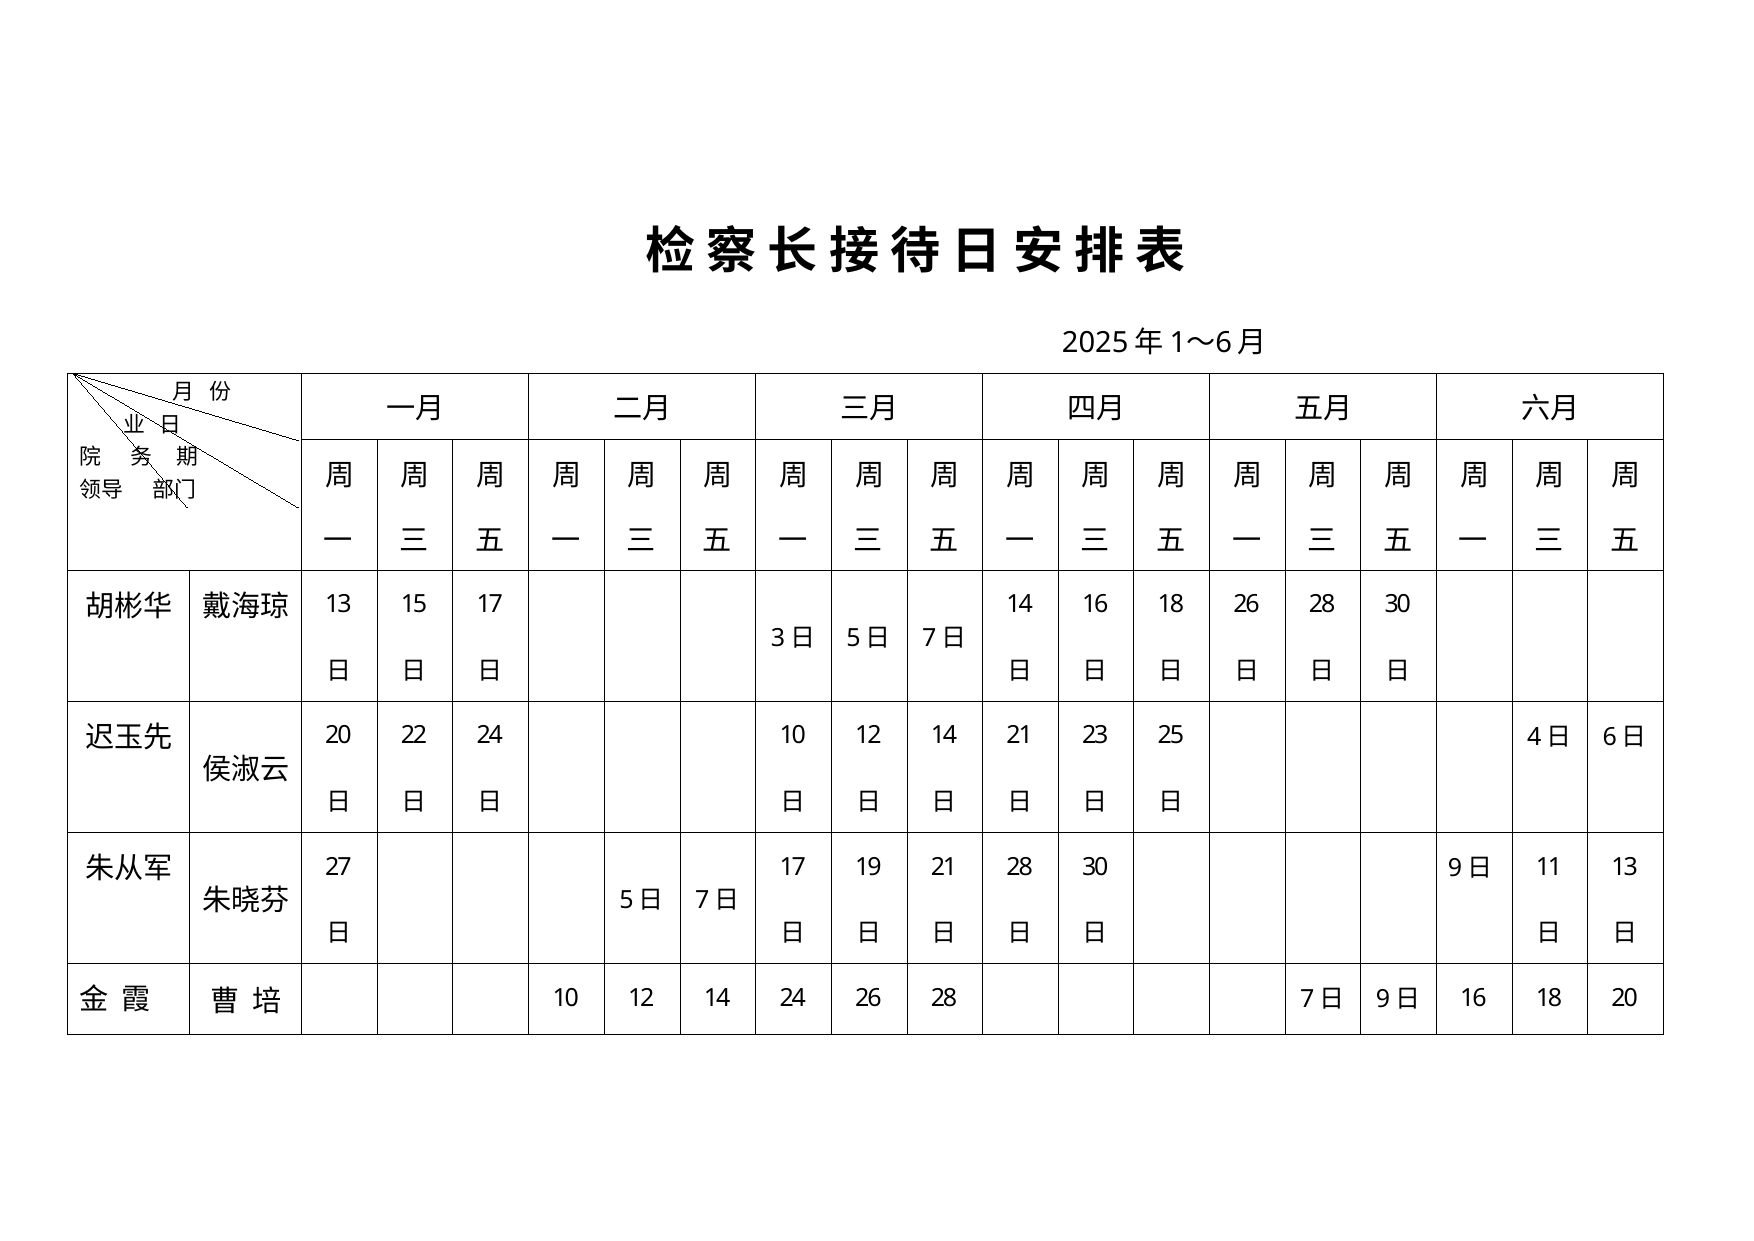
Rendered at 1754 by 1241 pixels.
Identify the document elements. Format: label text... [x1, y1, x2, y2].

table_cell [1437, 571, 1512, 701]
table_cell 9日 [1437, 833, 1512, 963]
table_cell [1286, 702, 1360, 832]
table_cell 20日 [1588, 964, 1663, 1034]
table_cell 18日 [1134, 571, 1209, 701]
table_cell 17日 [756, 833, 831, 963]
table_cell 12日 [832, 702, 907, 832]
table_header 三月 [756, 374, 982, 439]
table_cell 周一 [529, 440, 604, 570]
table_cell 周三 [1513, 440, 1587, 570]
table_cell 胡彬华 [68, 571, 189, 701]
table_cell [1059, 964, 1133, 1034]
table_cell 14日 [681, 964, 755, 1034]
table_cell [605, 702, 680, 832]
table_cell [529, 702, 604, 832]
table_cell 周一 [302, 440, 377, 570]
table_cell 迟玉先 [68, 702, 189, 832]
table_cell 14日 [983, 571, 1058, 701]
table_cell 7日 [1286, 964, 1360, 1034]
table_cell 30日 [1361, 571, 1436, 701]
table_cell 5日 [605, 833, 680, 963]
table_cell 3日 [756, 571, 831, 701]
table_cell [529, 833, 604, 963]
table_cell [378, 833, 452, 963]
table_cell 5日 [832, 571, 907, 701]
table_cell 7日 [681, 833, 755, 963]
table_cell 25日 [1134, 702, 1209, 832]
table_cell 6日 [1588, 702, 1663, 832]
table_cell 周一 [1210, 440, 1285, 570]
table_cell 26日 [1210, 571, 1285, 701]
table_cell [681, 702, 755, 832]
table_cell 周三 [1286, 440, 1360, 570]
table_cell [1134, 833, 1209, 963]
table_cell 22日 [378, 702, 452, 832]
table_cell 13日 [302, 571, 377, 701]
table_cell 16日 [1437, 964, 1512, 1034]
table_cell 周五 [681, 440, 755, 570]
table_cell 21日 [983, 702, 1058, 832]
table_cell [1286, 833, 1360, 963]
table_cell 13日 [1588, 833, 1663, 963]
table_cell 侯淑云 [190, 702, 301, 832]
text 检 察 长 接 待 日 安 排 表 [142, 198, 1689, 295]
table_cell 戴海琼 [190, 571, 301, 701]
table_cell [1134, 964, 1209, 1034]
table_cell [378, 964, 452, 1034]
table_cell 朱晓芬 [190, 833, 301, 963]
table_cell [605, 571, 680, 701]
table_cell 周三 [1059, 440, 1133, 570]
table_cell 9日 [1361, 964, 1436, 1034]
table_cell 30日 [1059, 833, 1133, 963]
table_header 四月 [983, 374, 1209, 439]
table_cell 28日 [908, 964, 982, 1034]
table_cell 4日 [1513, 702, 1587, 832]
table_cell 20日 [302, 702, 377, 832]
table_cell 周五 [453, 440, 528, 570]
table_cell 24日 [453, 702, 528, 832]
table_cell 曹 培 [190, 964, 301, 1034]
table_cell [1210, 964, 1285, 1034]
table_cell [1588, 571, 1663, 701]
table_cell 12日 [605, 964, 680, 1034]
table_cell 周五 [1361, 440, 1436, 570]
table_cell 周一 [756, 440, 831, 570]
table_cell 11日 [1513, 833, 1587, 963]
table_cell 10日 [756, 702, 831, 832]
table_cell 15日 [378, 571, 452, 701]
table_cell 周五 [908, 440, 982, 570]
table_cell 周五 [1588, 440, 1663, 570]
table_header 六月 [1437, 374, 1663, 439]
table_cell 周三 [378, 440, 452, 570]
table_cell 24日 [756, 964, 831, 1034]
table_cell 17日 [453, 571, 528, 701]
table_cell 朱从军 [68, 833, 189, 963]
table_cell 周三 [832, 440, 907, 570]
table_cell 27日 [302, 833, 377, 963]
text 2025年1～6月 [142, 308, 1689, 373]
table_cell 16日 [1059, 571, 1133, 701]
table_header 五月 [1210, 374, 1436, 439]
table_cell [302, 964, 377, 1034]
table_cell 10日 [529, 964, 604, 1034]
table_cell 28日 [1286, 571, 1360, 701]
table_cell 23日 [1059, 702, 1133, 832]
table_cell 周一 [983, 440, 1058, 570]
table_cell [453, 964, 528, 1034]
table_header 一月 [302, 374, 528, 439]
table_cell 周三 [605, 440, 680, 570]
table_cell [1210, 833, 1285, 963]
table_cell 14日 [908, 702, 982, 832]
table_cell [681, 571, 755, 701]
table_cell [453, 833, 528, 963]
table_cell 19日 [832, 833, 907, 963]
table_cell 26日 [832, 964, 907, 1034]
table_header 月 份 业 日 院 务 期 领导 部门 [68, 374, 301, 570]
table_cell [983, 964, 1058, 1034]
table_cell 周一 [1437, 440, 1512, 570]
table_cell [1361, 833, 1436, 963]
table_cell 金 霞 [68, 964, 189, 1034]
table_cell [1437, 702, 1512, 832]
table_cell [529, 571, 604, 701]
table_cell 28日 [983, 833, 1058, 963]
table_header 二月 [529, 374, 755, 439]
table_cell [1513, 571, 1587, 701]
table_cell 7日 [908, 571, 982, 701]
table_cell 21日 [908, 833, 982, 963]
table_cell [1210, 702, 1285, 832]
table_cell 18日 [1513, 964, 1587, 1034]
table_cell [1361, 702, 1436, 832]
table_cell 周五 [1134, 440, 1209, 570]
